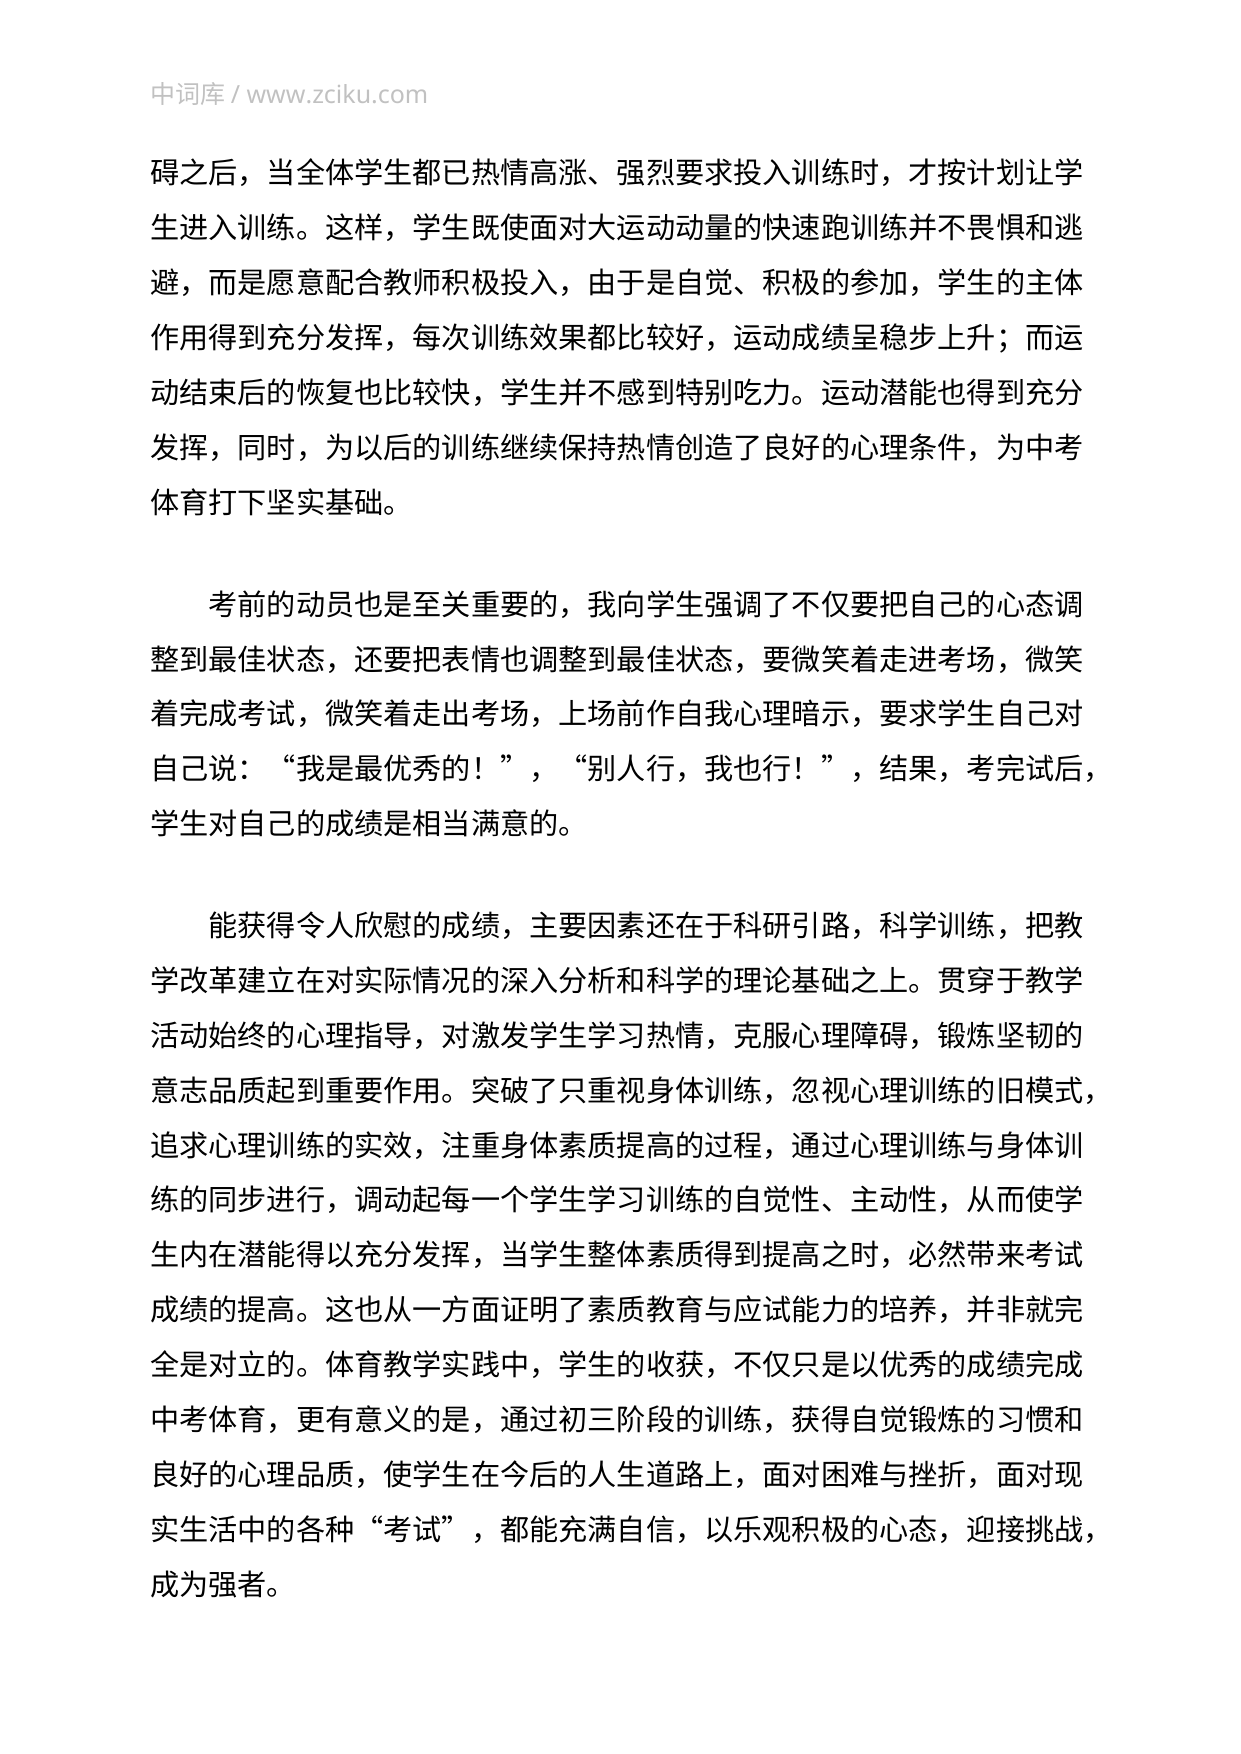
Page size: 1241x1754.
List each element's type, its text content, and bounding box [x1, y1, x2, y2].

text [150, 150, 1090, 522]
text 考前的动员也是至关重要的，我向学生强调了不仅要把自己的心态调整到最佳状态，还要把表情也调整到最佳状态，要微笑着走进考场，微笑着完成考试，微笑着走出考场，上场前作自我心理暗示，要求学生自己对自己说：“我是最优秀的！”，“别人行，我也行！”，结果，考完试后，学生对自己的成绩是相当满意的。 [150, 581, 1090, 843]
text 能获得令人欣慰的成绩，主要因素还在于科研引路，科学训练，把教学改革建立在对实际情况的深入分析和科学的理论基础之上。贯穿于教学活动始终的心理指导，对激发学生学习热情，克服心理障碍，锻炼坚韧的意志品质起到重要作用。突破了只重视身体训练，忽视心理训练的旧模式，追求心理训练的实效，注重身体素质提高的过程，通过心理训练与身体训练的同步进行，调动起每一个学生学习训练的自觉性、主动性，从而使学生内在潜能得以充分发挥，当学生整体素质得到提高之时，必然带来考试成绩的提高。这也从一方面证明了素质教育与应试能力的培养，并非就完全是对立的。体育教学实践中，学生的收获，不仅只是以优秀的成绩完成中考体育，更有意义的是，通过初三阶段的训练，获得自觉锻炼的习惯和良好的心理品质，使学生在今后的人生道路上，面对困难与挫折，面对现实生活中的各种“考试”，都能充满自信，以乐观积极的心态，迎接挑战，成为强者。 [150, 902, 1090, 1603]
